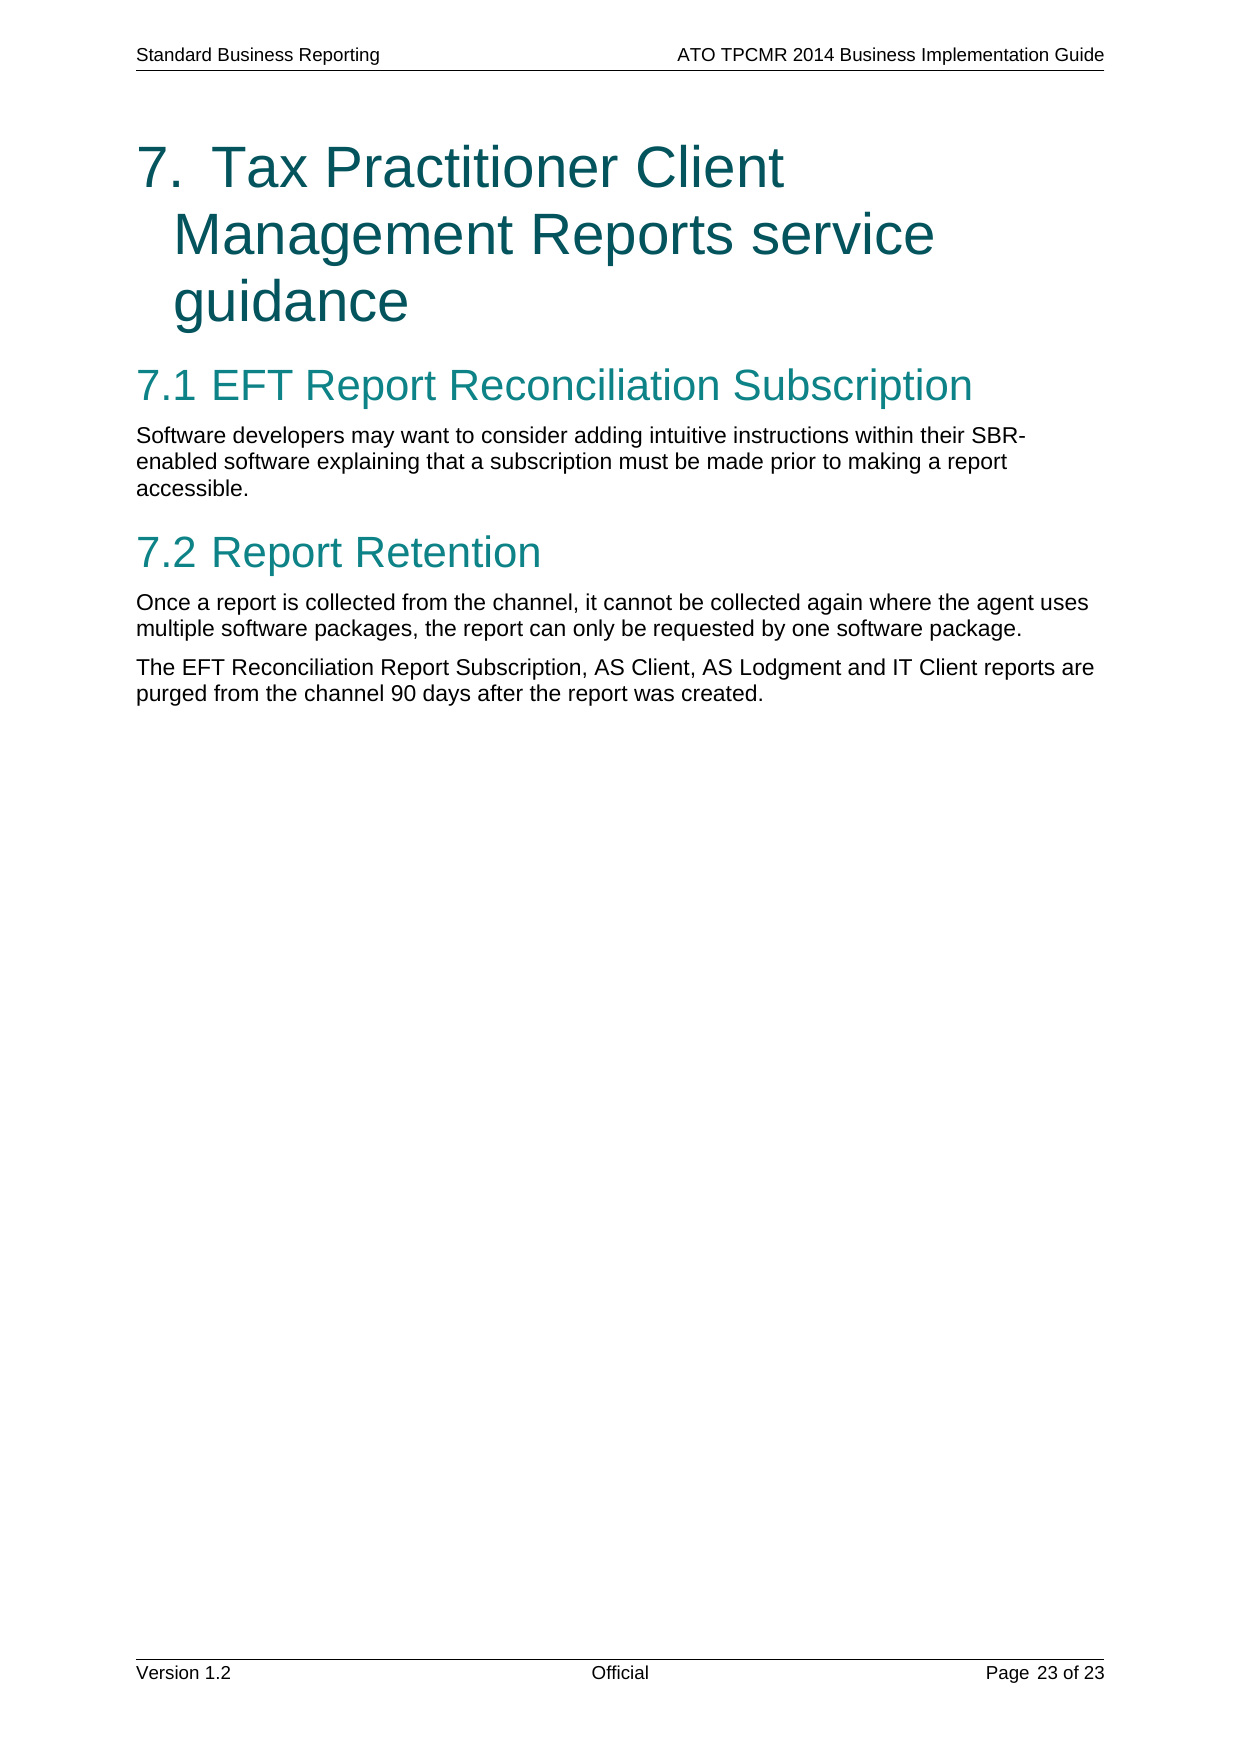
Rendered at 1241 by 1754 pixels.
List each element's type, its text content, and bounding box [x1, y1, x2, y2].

subtitle EFT Report reconciliation Subscription [136, 359, 1104, 409]
subtitle Report retention [136, 526, 1104, 576]
text The EFT Reconciliation Report Subscription, AS Client, AS Lodgment and IT Client reports are purged from the channel 90 days after the report was created. [136, 654, 1104, 707]
text Software developers may want to consider adding intuitive instructions within their SBR-enabled software explaining that a subscription must be made prior to making a report accessible. [136, 422, 1104, 501]
text Once a report is collected from the channel, it cannot be collected again where the agent uses multiple software packages, the report can only be requested by one software package. [136, 589, 1104, 642]
text Tax Practitioner Client Management Reports service guidance [136, 133, 1104, 334]
